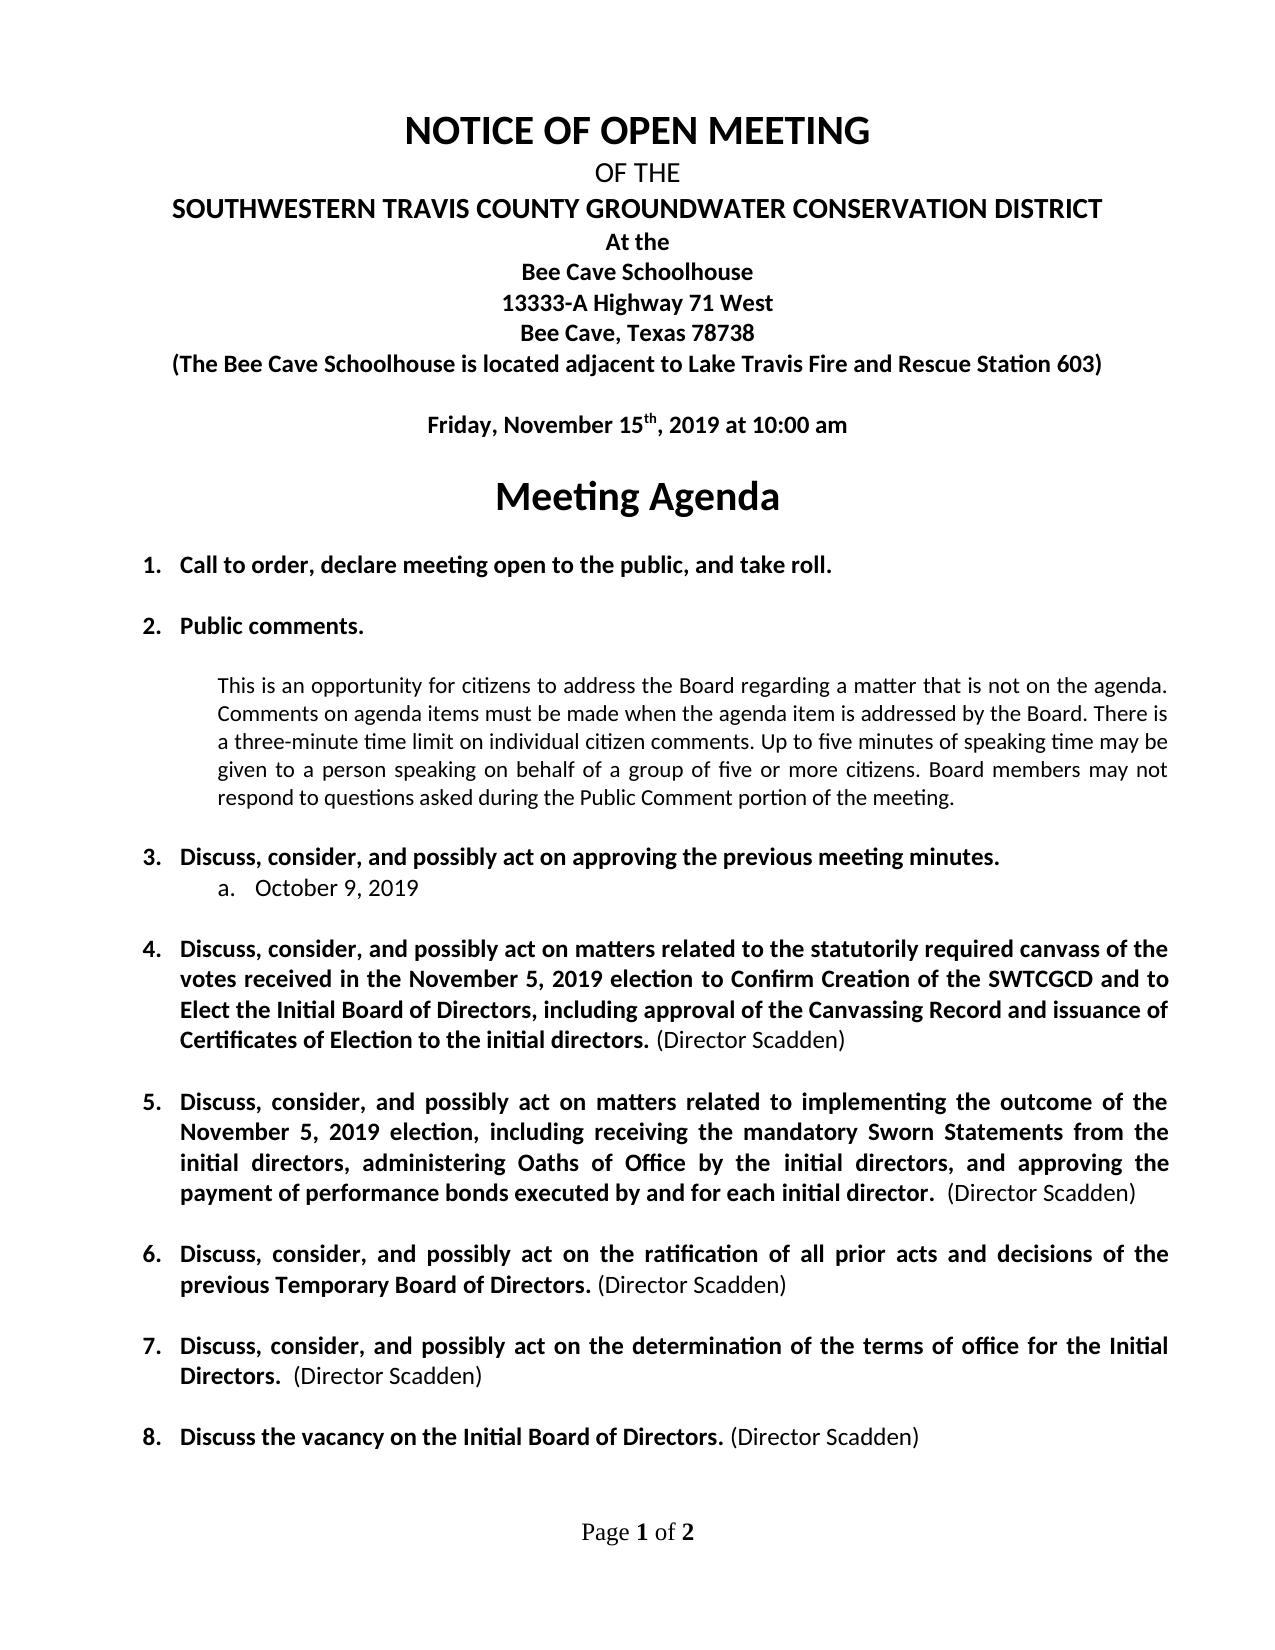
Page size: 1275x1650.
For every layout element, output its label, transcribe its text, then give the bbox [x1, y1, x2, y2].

list Discuss, consider, and possibly act on matters related to implementing the outcome of the November 5, 2019 election, including receiving the mandatory Sworn Statements from the initial directors, administering Oaths of Office by the initial directors, and approving the payment of performance bonds executed by and for each initial director. (Director Scadden) [142, 1086, 1170, 1208]
list Public comments. [142, 610, 1170, 640]
list Discuss, consider, and possibly act on approving the previous meeting minutes. [142, 842, 1170, 872]
text (The Bee Cave Schoolhouse is located adjacent to Lake Travis Fire and Rescue Station 603) [105, 348, 1170, 378]
text Meeting Agenda [105, 470, 1170, 521]
text Bee Cave Schoolhouse [105, 256, 1170, 287]
list Discuss, consider, and possibly act on matters related to the statutorily required canvass of the votes received in the November 5, 2019 election to Confirm Creation of the SWTCGCD and to Elect the Initial Board of Directors, including approval of the Canvassing Record and issuance of Certificates of Election to the initial directors. (Director Scadden) [142, 933, 1170, 1055]
text Friday, November 15th, 2019 at 10:00 am [105, 409, 1170, 439]
subtitle OF THE [105, 154, 1170, 190]
text NOTICE OF OPEN MEETING [105, 104, 1170, 154]
text At the [105, 226, 1170, 256]
text Bee Cave, Texas 78738 [105, 317, 1170, 348]
list October 9, 2019 [217, 872, 1170, 903]
text 13333-A Highway 71 West [105, 287, 1170, 317]
text This is an opportunity for citizens to address the Board regarding a matter that is not on the agenda. Comments on agenda items must be made when the agenda item is addressed by the Board. There is a three-minute time limit on individual citizen comments. Up to five minutes of speaking time may be given to a person speaking on behalf of a group of five or more citizens. Board members may not respond to questions asked during the Public Comment portion of the meeting. [217, 671, 1170, 811]
list Discuss the vacancy on the Initial Board of Directors. (Director Scadden) [142, 1421, 1170, 1452]
list Call to order, declare meeting open to the public, and take roll. [142, 549, 1170, 579]
list Discuss, consider, and possibly act on the determination of the terms of office for the Initial Directors. (Director Scadden) [142, 1330, 1170, 1391]
list Discuss, consider, and possibly act on the ratification of all prior acts and decisions of the previous Temporary Board of Directors. (Director Scadden) [142, 1238, 1170, 1299]
text SOUTHWESTERN TRAVIS COUNTY GROUNDWATER CONSERVATION DISTRICT [105, 190, 1170, 226]
